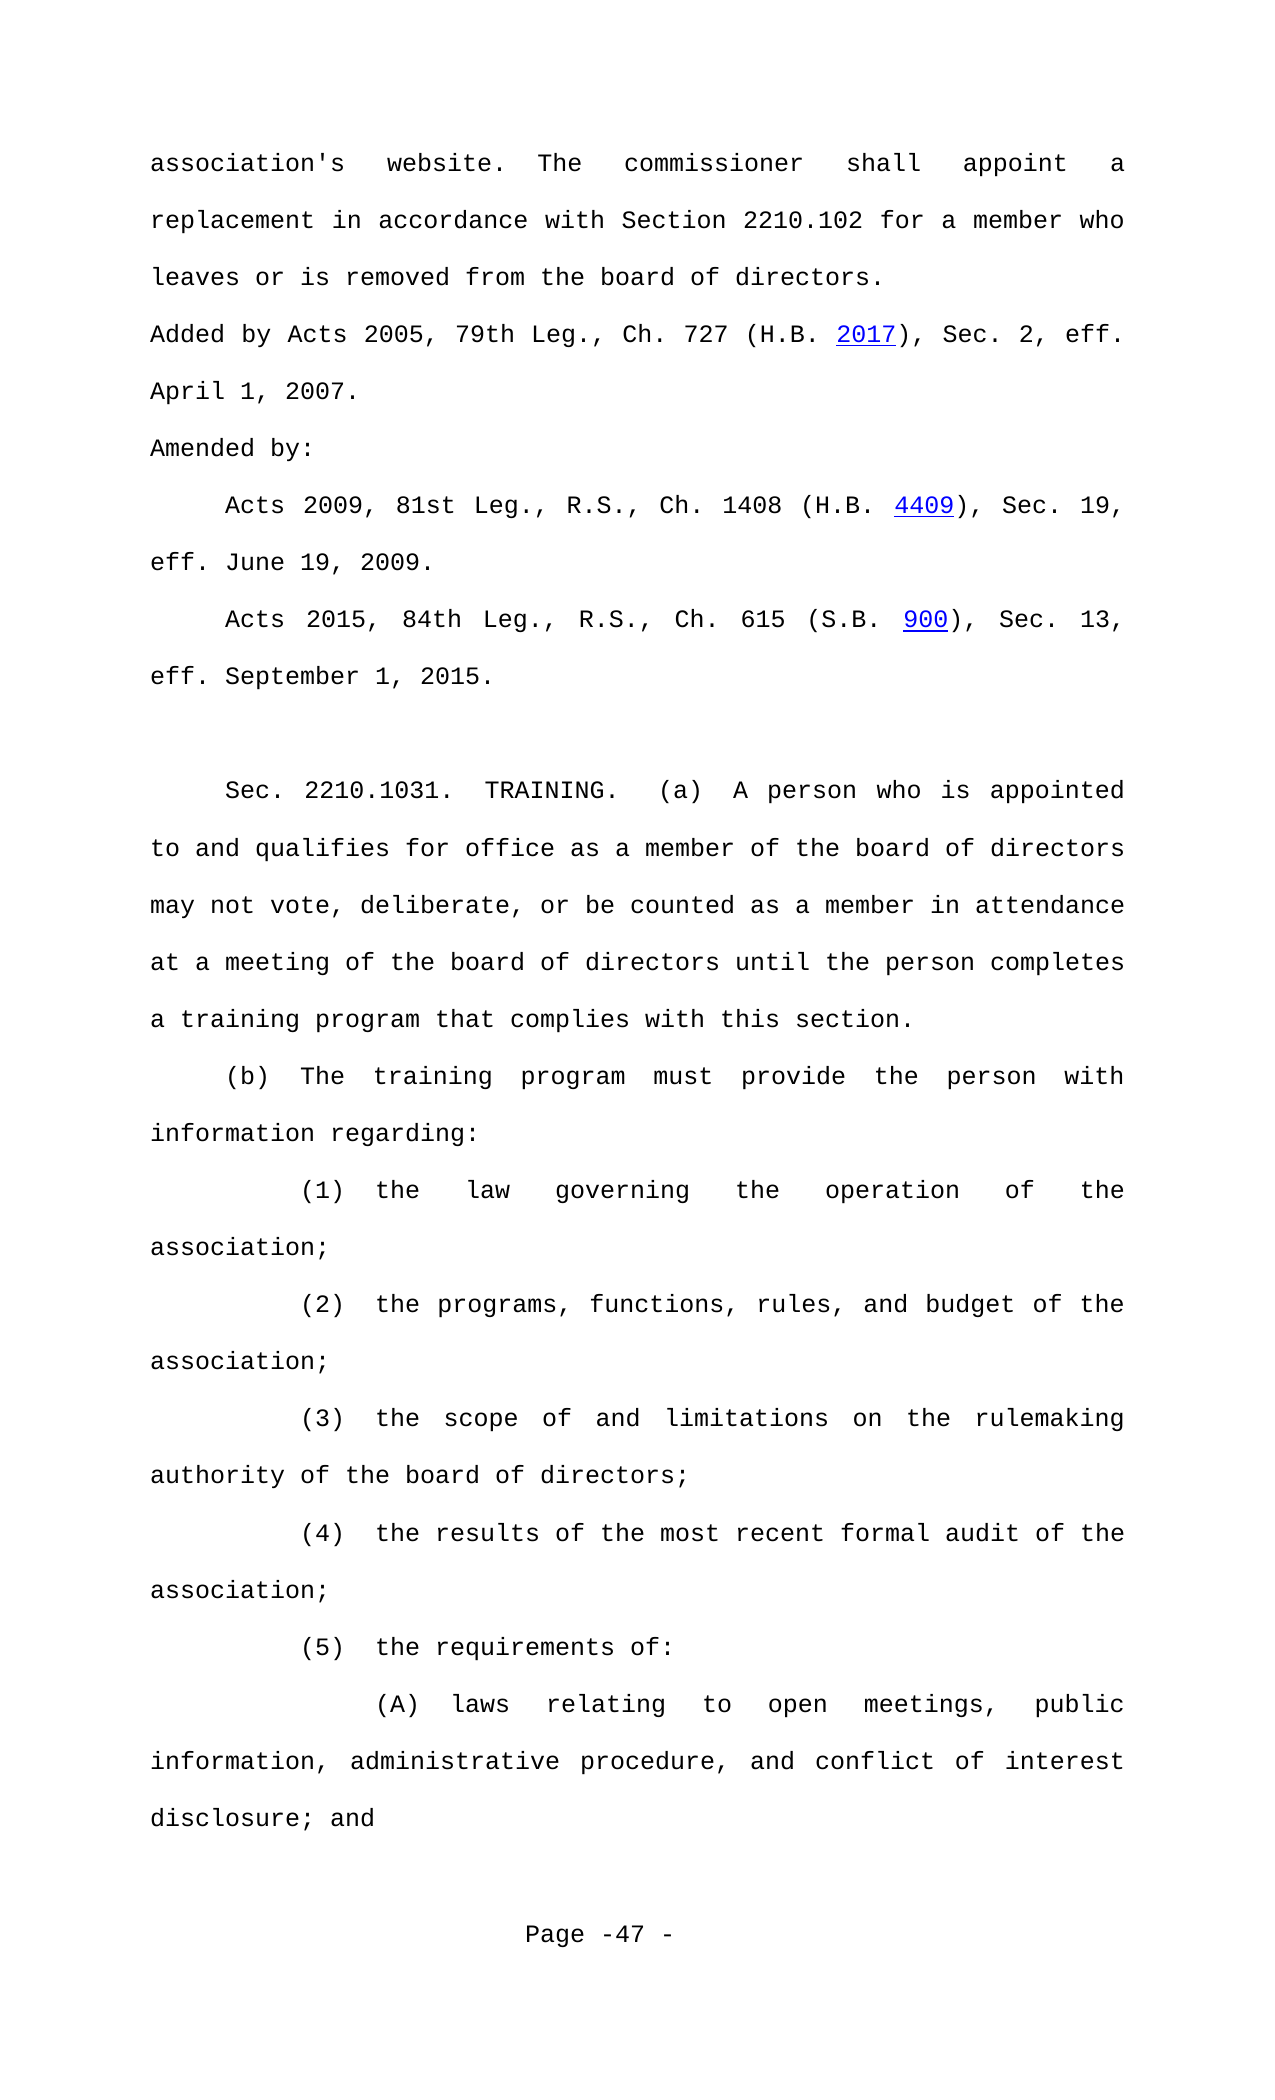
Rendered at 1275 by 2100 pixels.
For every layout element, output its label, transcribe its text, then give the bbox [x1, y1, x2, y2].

text (4) the results of the most recent formal audit of the association; [150, 1520, 1125, 1606]
text (b) The training program must provide the person with information regarding: [150, 1063, 1125, 1149]
text Acts 2015, 84th Leg., R.S., Ch. 615 (S.B. 900), Sec. 13, eff. September 1, 2015. [150, 607, 1125, 692]
text (A) laws relating to open meetings, public information, administrative procedure, and conflict of interest disclosure; and [150, 1691, 1125, 1834]
text Amended by: [150, 435, 1125, 464]
text Sec. 2210.1031. TRAINING. (a) A person who is appointed to and qualifies for office as a member of the board of directors may not vote, deliberate, or be counted as a member in attendance at a meeting of the board of directors until the person completes a training program that complies with this section. [150, 778, 1125, 1035]
text Acts 2009, 81st Leg., R.S., Ch. 1408 (H.B. 4409), Sec. 19, eff. June 19, 2009. [150, 492, 1125, 578]
text (2) the programs, functions, rules, and budget of the association; [150, 1292, 1125, 1377]
text (5) the requirements of: [150, 1634, 1125, 1663]
text Added by Acts 2005, 79th Leg., Ch. 727 (H.B. 2017), Sec. 2, eff. April 1, 2007. [150, 321, 1125, 407]
text (3) the scope of and limitations on the rulemaking authority of the board of directors; [150, 1406, 1125, 1491]
text (1) the law governing the operation of the association; [150, 1177, 1125, 1263]
